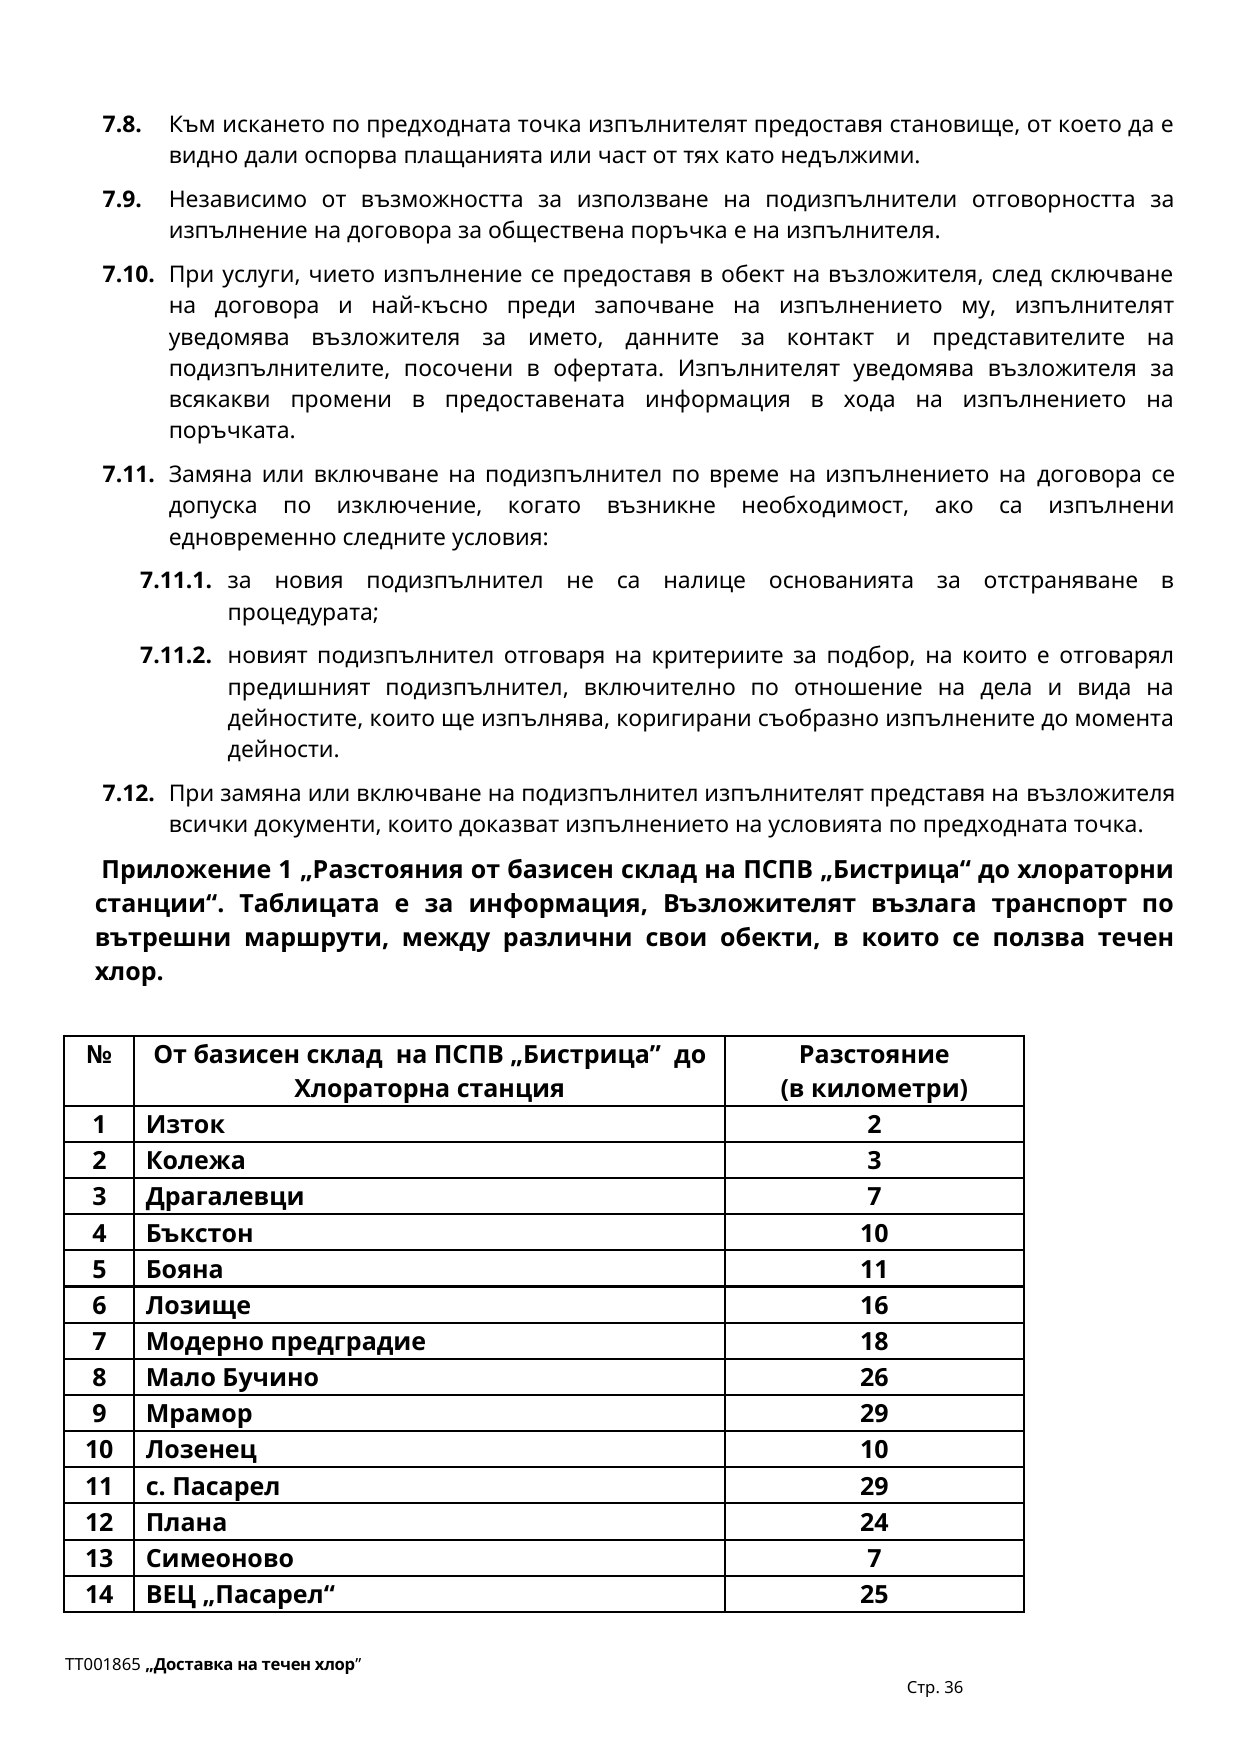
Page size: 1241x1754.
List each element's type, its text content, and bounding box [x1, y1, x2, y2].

list Замяна или включване на подизпълнител по време на изпълнението на договора се допуска по изключение, когато възникне необходимост, ако са изпълнени едновременно следните условия: [102, 458, 1175, 552]
table_cell 18 [726, 1324, 1023, 1358]
table_cell 12 [65, 1504, 133, 1538]
table_cell 7 [726, 1541, 1023, 1574]
table_cell 10 [65, 1432, 133, 1466]
table_cell Колежа [135, 1143, 724, 1177]
list Независимо от възможността за използване на подизпълнители отговорността за изпълнение на договора за обществена поръчка е на изпълнителя. [102, 183, 1175, 245]
table_cell 3 [65, 1179, 133, 1213]
table_header Разстояние (в километри) [726, 1037, 1023, 1105]
table_cell 13 [65, 1541, 133, 1574]
text Приложение 1 „Разстояния от базисен склад на ПСПВ „Бистрица“ до хлораторни станции“. Таблицата е за информация, Възложителят възлага транспорт по вътрешни маршрути, между различни свои обекти, в които се ползва течен хлор. [94, 852, 1175, 988]
table_cell 1 [65, 1107, 133, 1141]
table_cell Лозище [135, 1288, 724, 1322]
table_cell 26 [726, 1360, 1023, 1394]
table_cell 8 [65, 1360, 133, 1394]
table_cell Изток [135, 1107, 724, 1141]
table_cell 29 [726, 1396, 1023, 1430]
table_cell 2 [65, 1143, 133, 1177]
table_header № [65, 1037, 133, 1105]
table_cell 7 [726, 1179, 1023, 1213]
list новият подизпълнител отговаря на критериите за подбор, на които е отговарял предишният подизпълнител, включително по отношение на дела и вида на дейностите, които ще изпълнява, коригирани съобразно изпълнените до момента дейности. [140, 639, 1175, 764]
table_cell 16 [726, 1288, 1023, 1322]
table_cell с. Пасарел [135, 1468, 724, 1502]
table_cell Плана [135, 1504, 724, 1538]
table_cell Симеоново [135, 1541, 724, 1574]
table_cell 14 [65, 1577, 133, 1611]
table_cell 6 [65, 1288, 133, 1322]
table_cell 2 [726, 1107, 1023, 1141]
table_cell 9 [65, 1396, 133, 1430]
table_cell Мрамор [135, 1396, 724, 1430]
list При замяна или включване на подизпълнител изпълнителят представя на възложителя всички документи, които доказват изпълнението на условията по предходната точка. [102, 777, 1175, 839]
table_cell 10 [726, 1432, 1023, 1466]
table_cell Модерно предградие [135, 1324, 724, 1358]
table_cell Мало Бучино [135, 1360, 724, 1394]
table_cell 3 [726, 1143, 1023, 1177]
table_cell 7 [65, 1324, 133, 1358]
table_cell Бояна [135, 1251, 724, 1285]
table_header От базисен склад на ПСПВ „Бистрица” до Хлораторна станция [135, 1037, 724, 1105]
table_cell 5 [65, 1251, 133, 1285]
list При услуги, чието изпълнение се предоставя в обект на възложителя, след сключване на договора и най-късно преди започване на изпълнението му, изпълнителят уведомява възложителя за името, данните за контакт и представителите на подизпълнителите, посочени в офертата. Изпълнителят уведомява възложителя за всякакви промени в предоставената информация в хода на изпълнението на поръчката. [102, 258, 1175, 445]
table_cell Бъкстон [135, 1215, 724, 1249]
table_cell Драгалевци [135, 1179, 724, 1213]
table_cell 29 [726, 1468, 1023, 1502]
table_cell 24 [726, 1504, 1023, 1538]
table_cell 11 [726, 1251, 1023, 1285]
table_cell 10 [726, 1215, 1023, 1249]
list за новия подизпълнител не са налице основанията за отстраняване в процедурата; [140, 564, 1175, 627]
table_cell ВЕЦ „Пасарел“ [135, 1577, 724, 1611]
table_cell 4 [65, 1215, 133, 1249]
table_cell Лозенец [135, 1432, 724, 1466]
table_cell 11 [65, 1468, 133, 1502]
table_cell 25 [726, 1577, 1023, 1611]
list Към искането по предходната точка изпълнителят предоставя становище, от което да е видно дали оспорва плащанията или част от тях като недължими. [102, 108, 1175, 170]
